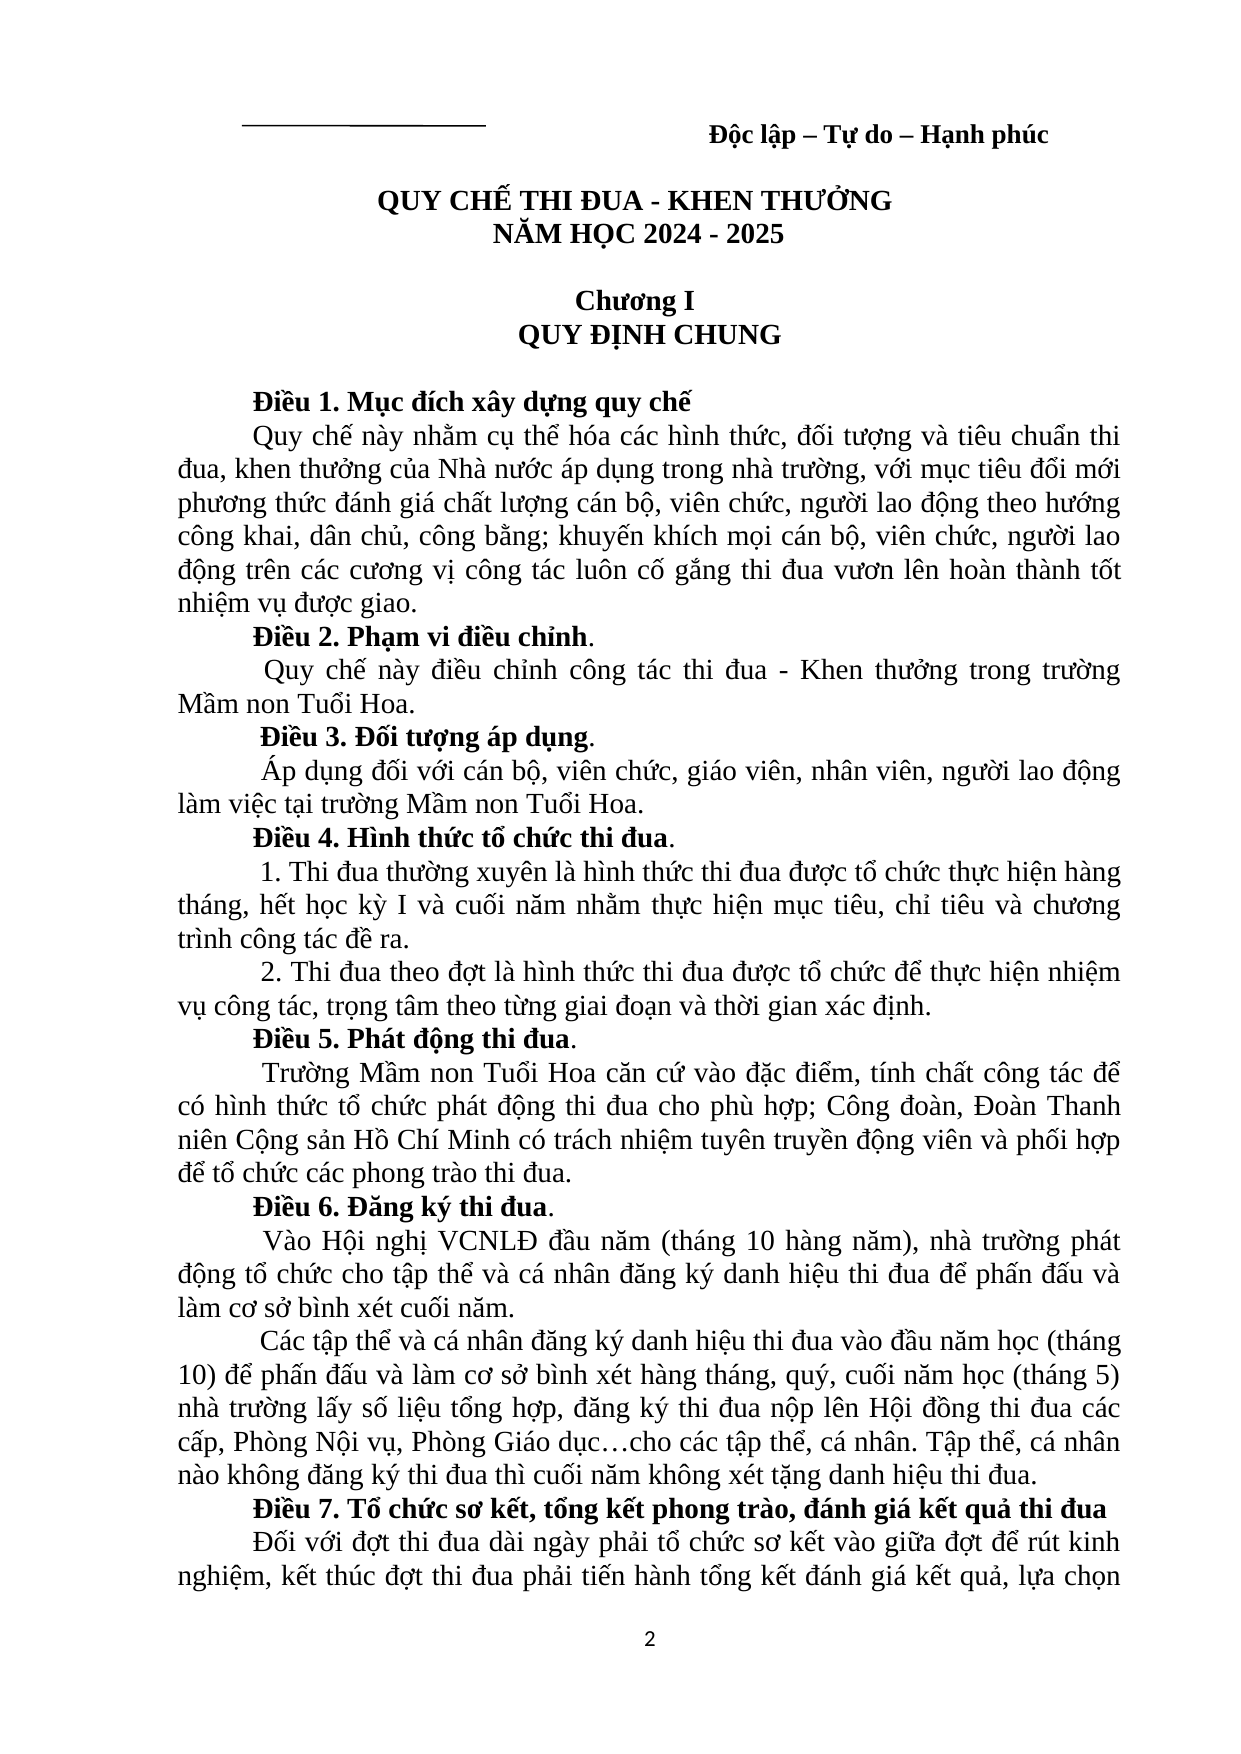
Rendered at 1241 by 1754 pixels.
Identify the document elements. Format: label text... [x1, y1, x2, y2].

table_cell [591, 118, 1166, 183]
text Chương I [177, 283, 1092, 317]
text Áp dụng đối với cán bộ, viên chức, giáo viên, nhân viên, người lao động làm việc tại trường Mầm non Tuổi Hoa. [177, 753, 1122, 820]
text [177, 1524, 1122, 1592]
text Điều 7. Tổ chức sơ kết, tổng kết phong trào, đánh giá kết quả thi đua [177, 1491, 1122, 1524]
text Điều 1. Mục đích xây dựng quy chế [177, 384, 1122, 418]
text NĂM HỌC 2024 - 2025 [177, 216, 1092, 250]
text 2. Thi đua theo đợt là hình thức thi đua được tổ chức để thực hiện nhiệm vụ công tác, trọng tâm theo từng giai đoạn và thời gian xác định. [177, 954, 1122, 1021]
text QUY CHẾ THI ĐUA - KHEN THƯỞNG [177, 183, 1092, 216]
text Quy chế này nhằm cụ thể hóa các hình thức, đối tượng và tiêu chuẩn thi đua, khen thưởng của Nhà nước áp dụng trong nhà trường, với mục tiêu đổi mới phương thức đánh giá chất lượng cán bộ, viên chức, người lao động theo hướng công khai, dân chủ, công bằng; khuyến khích mọi cán bộ, viên chức, người lao động trên các cương vị công tác luôn cố gắng thi đua vươn lên hoàn thành tốt nhiệm vụ được giao. [177, 418, 1122, 619]
text Điều 6. Đăng ký thi đua. [177, 1189, 1122, 1223]
text Điều 4. Hình thức tổ chức thi đua. [177, 820, 1122, 854]
text Các tập thể và cá nhân đăng ký danh hiệu thi đua vào đầu năm học (tháng 10) để phấn đấu và làm cơ sở bình xét hàng tháng, quý, cuối năm học (tháng 5) nhà trường lấy số liệu tổng hợp, đăng ký thi đua nộp lên Hội đồng thi đua các cấp, Phòng Nội vụ, Phòng Giáo dục…cho các tập thể, cá nhân. Tập thể, cá nhân nào không đăng ký thi đua thì cuối năm không xét tặng danh hiệu thi đua. [177, 1323, 1122, 1491]
text Quy chế này điều chỉnh công tác thi đua - Khen thưởng trong trường Mầm non Tuổi Hoa. [177, 652, 1122, 719]
text Trường Mầm non Tuổi Hoa căn cứ vào đặc điểm, tính chất công tác để có hình thức tổ chức phát động thi đua cho phù hợp; Công đoàn, Đoàn Thanh niên Cộng sản Hồ Chí Minh có trách nhiệm tuyên truyền động viên và phối hợp để tổ chức các phong trào thi đua. [177, 1055, 1122, 1189]
text Điều 5. Phát động thi đua. [177, 1021, 1122, 1055]
text Điều 3. Đối tượng áp dụng. [177, 719, 1122, 753]
text Điều 2. Phạm vi điều chỉnh. [177, 619, 1122, 652]
text QUY ĐỊNH CHUNG [177, 317, 1122, 351]
text 1. Thi đua thường xuyên là hình thức thi đua được tổ chức thực hiện hàng tháng, hết học kỳ I và cuối năm nhằm thực hiện mục tiêu, chỉ tiêu và chương trình công tác đề ra. [177, 854, 1122, 954]
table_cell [133, 118, 591, 183]
text Vào Hội nghị VCNLĐ đầu năm (tháng 10 hàng năm), nhà trường phát động tổ chức cho tập thể và cá nhân đăng ký danh hiệu thi đua để phấn đấu và làm cơ sở bình xét cuối năm. [177, 1223, 1122, 1323]
